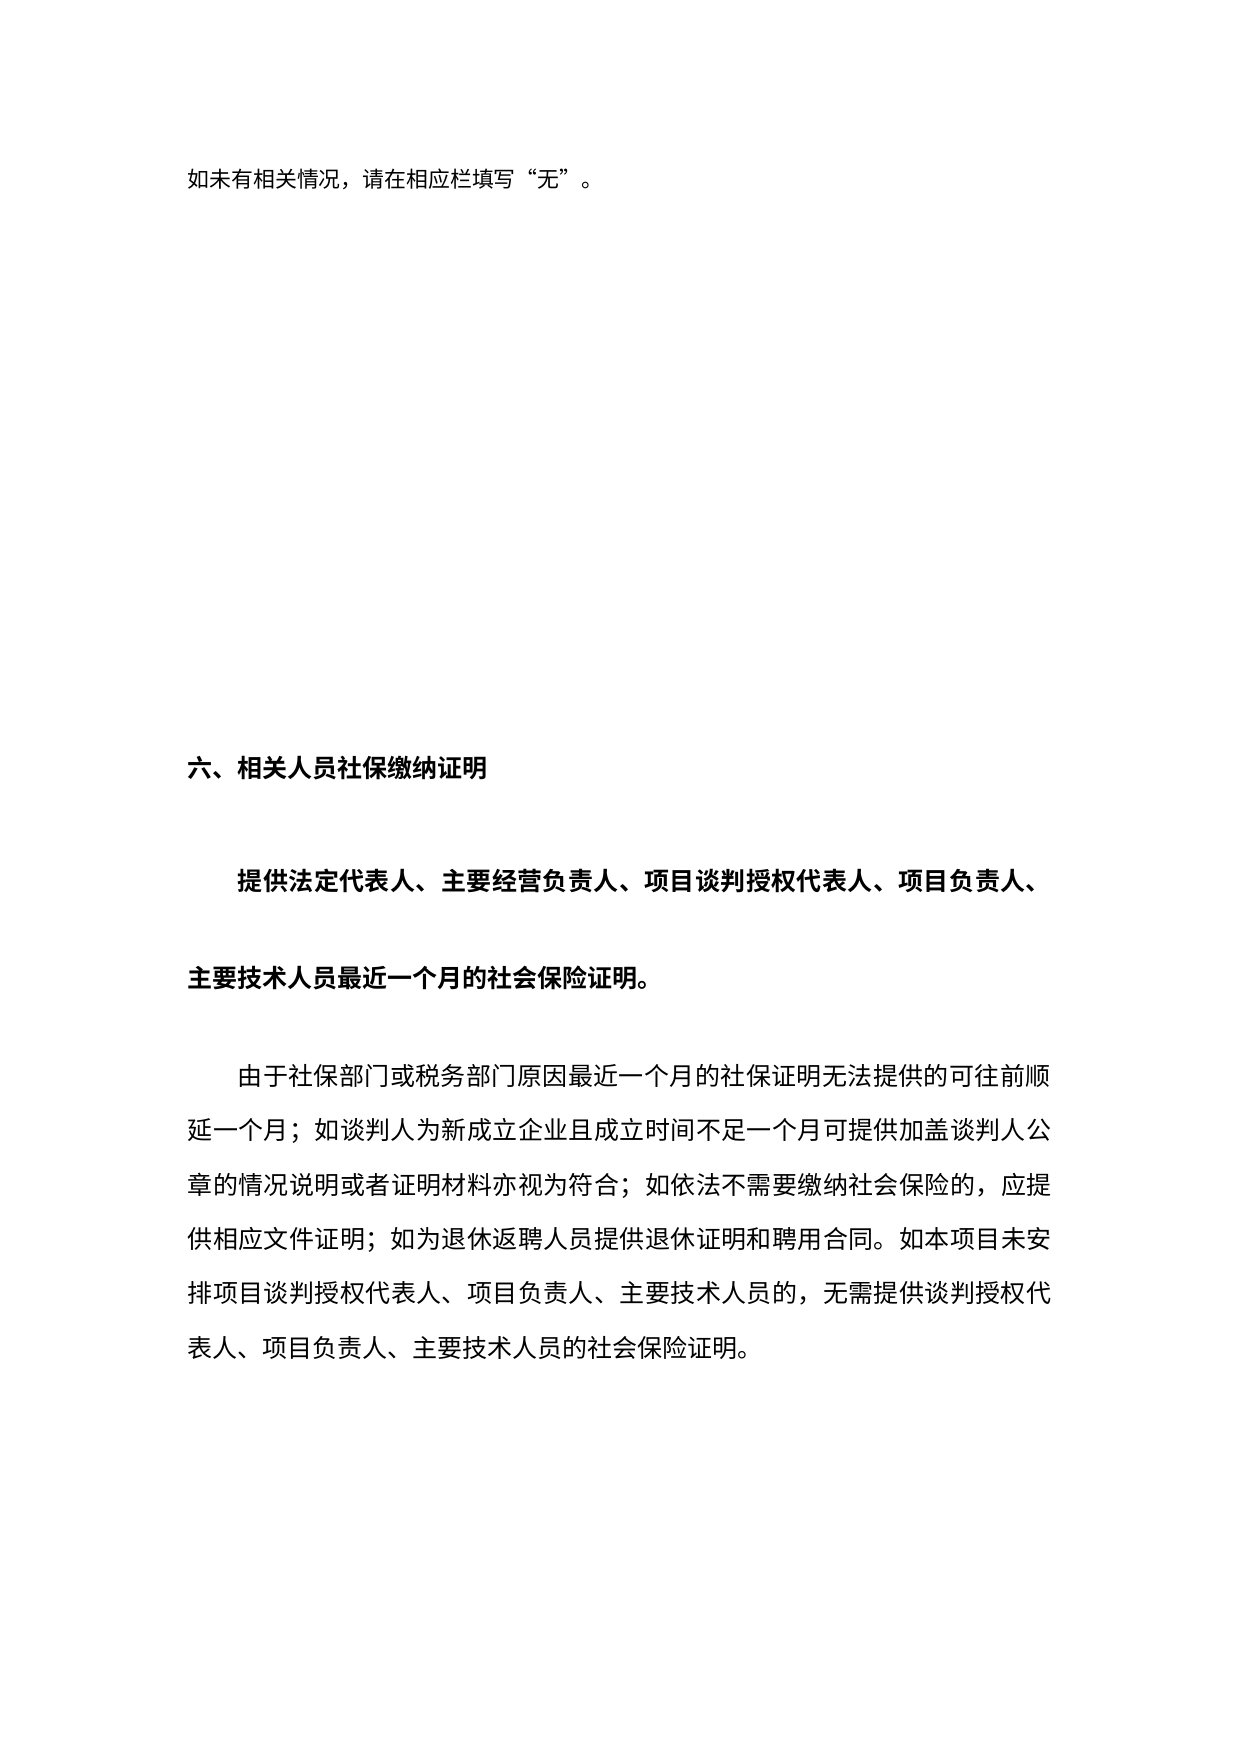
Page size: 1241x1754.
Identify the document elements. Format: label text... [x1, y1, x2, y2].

text 六、相关人员社保缴纳证明 [187, 734, 1053, 799]
text 由于社保部门或税务部门原因最近一个月的社保证明无法提供的可往前顺延一个月；如谈判人为新成立企业且成立时间不足一个月可提供加盖谈判人公章的情况说明或者证明材料亦视为符合；如依法不需要缴纳社会保险的，应提供相应文件证明；如为退休返聘人员提供退休证明和聘用合同。如本项目未安排项目谈判授权代表人、项目负责人、主要技术人员的，无需提供谈判授权代表人、项目负责人、主要技术人员的社会保险证明。 [187, 1056, 1053, 1364]
text 提供法定代表人、主要经营负责人、项目谈判授权代表人、项目负责人、主要技术人员最近一个月的社会保险证明。 [187, 847, 1053, 1009]
text 如未有相关情况，请在相应栏填写“无”。 [187, 162, 1053, 194]
